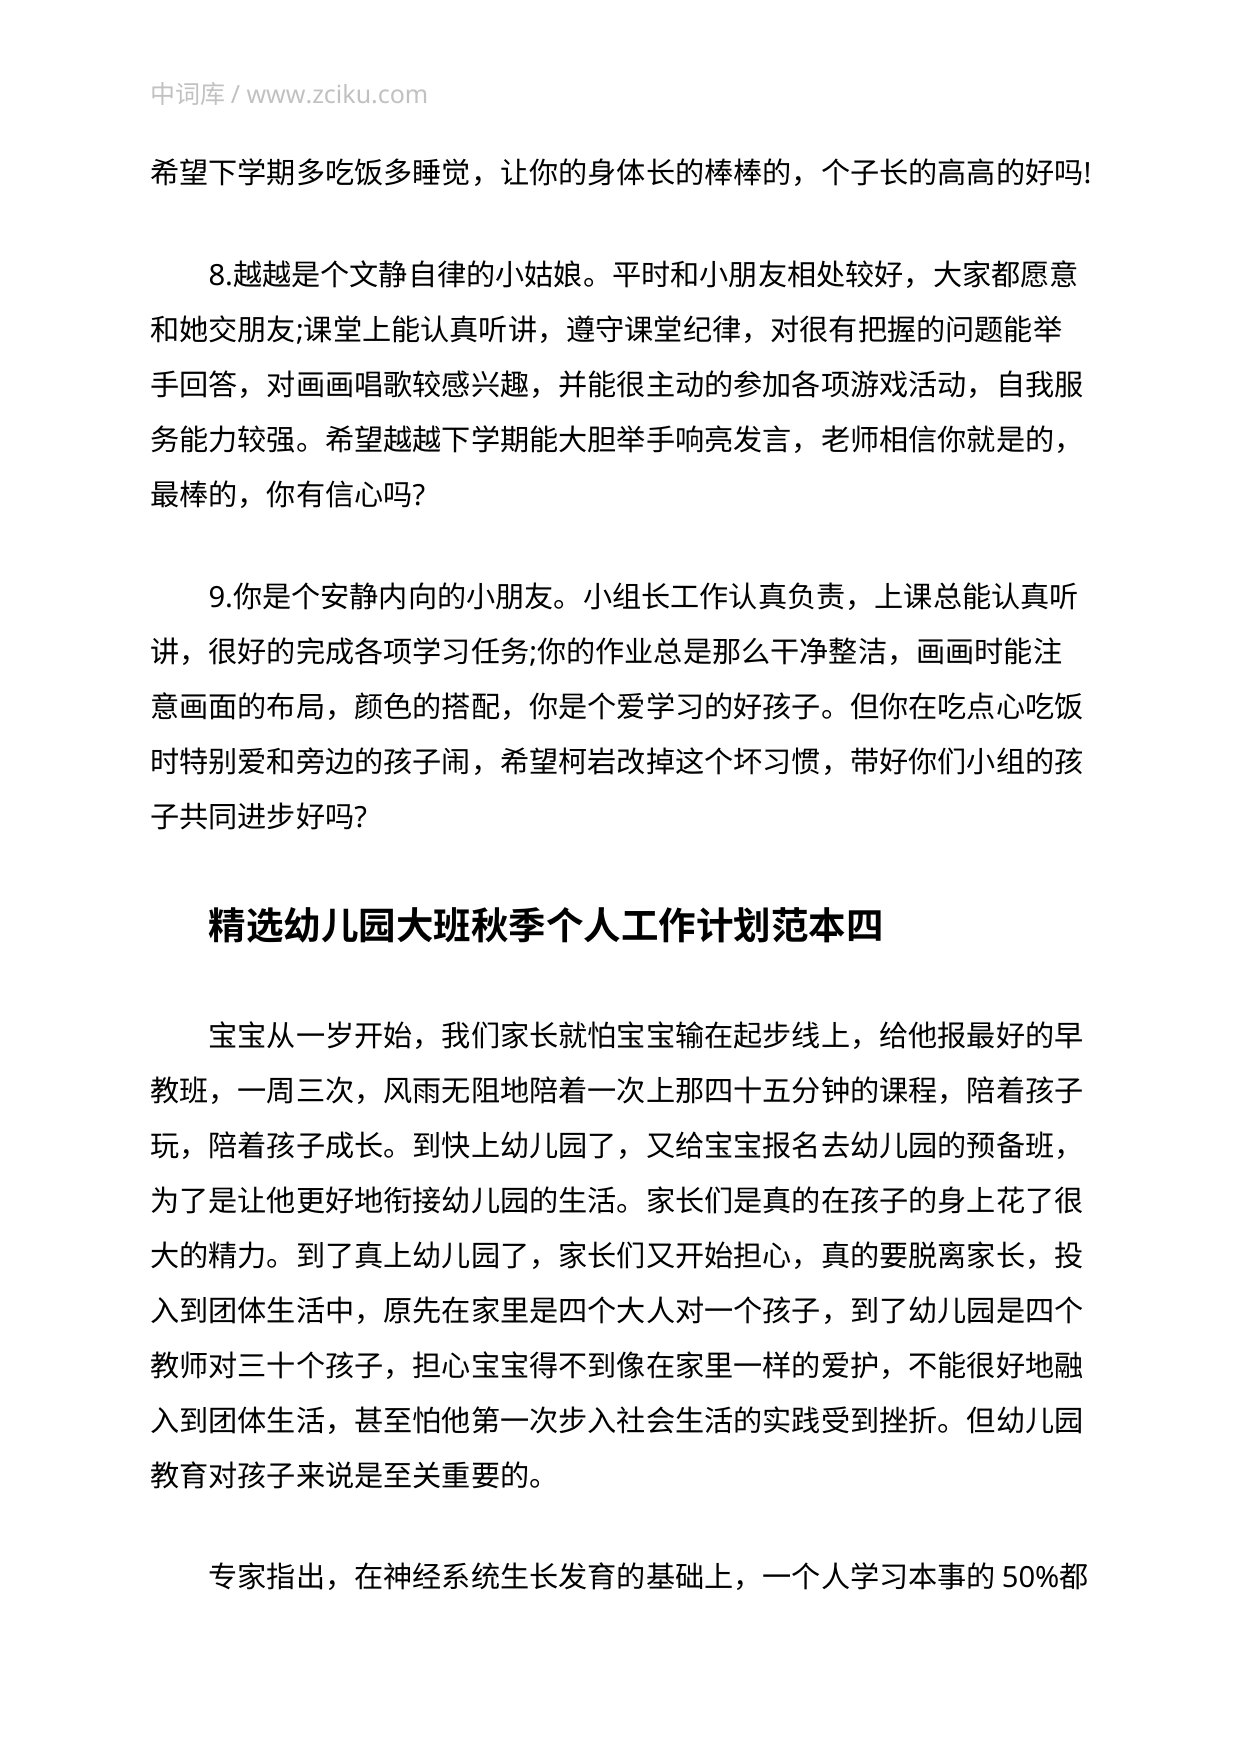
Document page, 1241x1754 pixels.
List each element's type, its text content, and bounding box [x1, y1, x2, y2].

text 精选幼儿园大班秋季个人工作计划范本四 [150, 896, 1090, 950]
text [150, 1554, 1090, 1596]
text 宝宝从一岁开始，我们家长就怕宝宝输在起步线上，给他报最好的早教班，一周三次，风雨无阻地陪着一次上那四十五分钟的课程，陪着孩子玩，陪着孩子成长。到快上幼儿园了，又给宝宝报名去幼儿园的预备班，为了是让他更好地衔接幼儿园的生活。家长们是真的在孩子的身上花了很大的精力。到了真上幼儿园了，家长们又开始担心，真的要脱离家长，投入到团体生活中，原先在家里是四个大人对一个孩子，到了幼儿园是四个教师对三十个孩子，担心宝宝得不到像在家里一样的爱护，不能很好地融入到团体生活，甚至怕他第一次步入社会生活的实践受到挫折。但幼儿园教育对孩子来说是至关重要的。 [150, 1013, 1090, 1494]
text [150, 150, 1090, 192]
text 8.越越是个文静自律的小姑娘。平时和小朋友相处较好，大家都愿意和她交朋友;课堂上能认真听讲，遵守课堂纪律，对很有把握的问题能举手回答，对画画唱歌较感兴趣，并能很主动的参加各项游戏活动，自我服务能力较强。希望越越下学期能大胆举手响亮发言，老师相信你就是的，最棒的，你有信心吗? [150, 252, 1090, 514]
text 9.你是个安静内向的小朋友。小组长工作认真负责，上课总能认真听讲，很好的完成各项学习任务;你的作业总是那么干净整洁，画画时能注意画面的布局，颜色的搭配，你是个爱学习的好孩子。但你在吃点心吃饭时特别爱和旁边的孩子闹，希望柯岩改掉这个坏习惯，带好你们小组的孩子共同进步好吗? [150, 574, 1090, 836]
